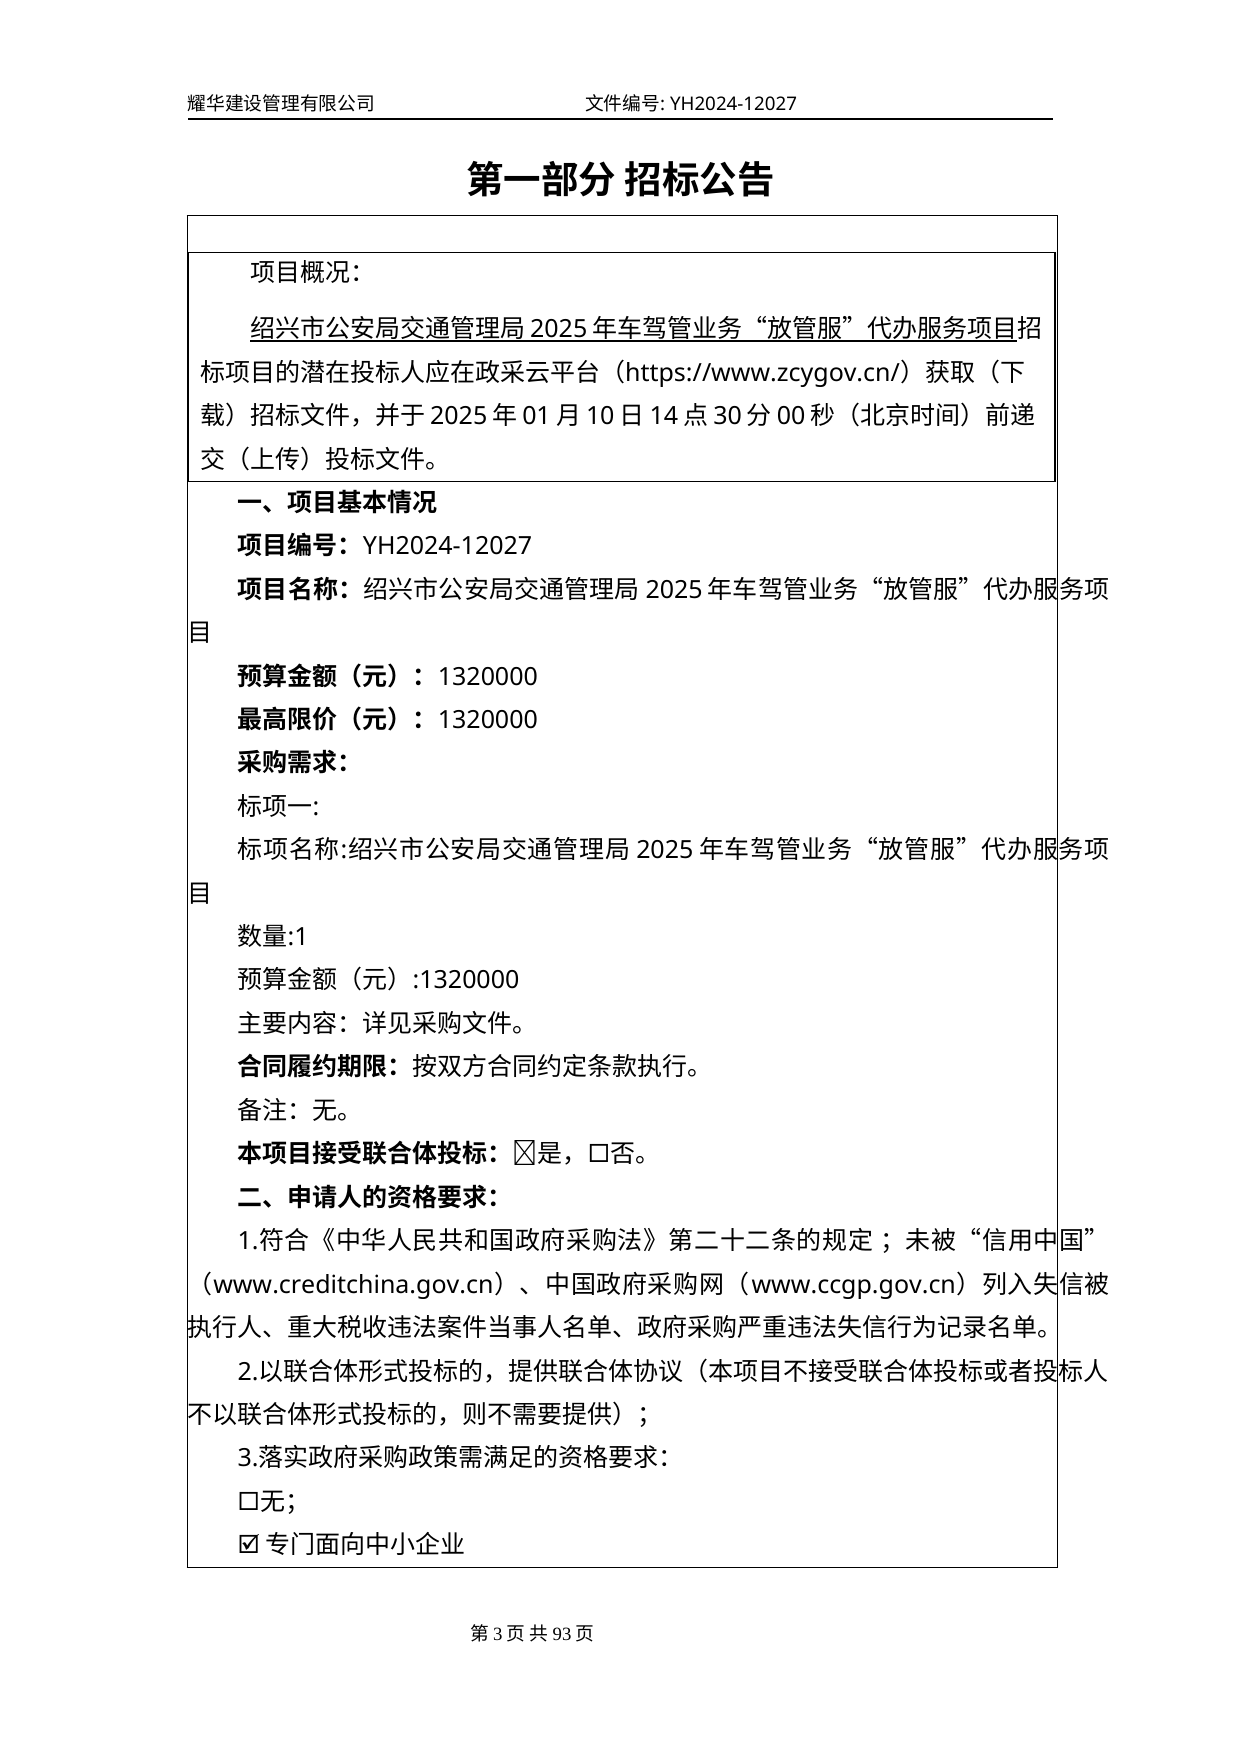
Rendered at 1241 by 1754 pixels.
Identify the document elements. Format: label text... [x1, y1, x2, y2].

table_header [188, 216, 1057, 1567]
text 第一部分 招标公告 [187, 150, 1053, 204]
